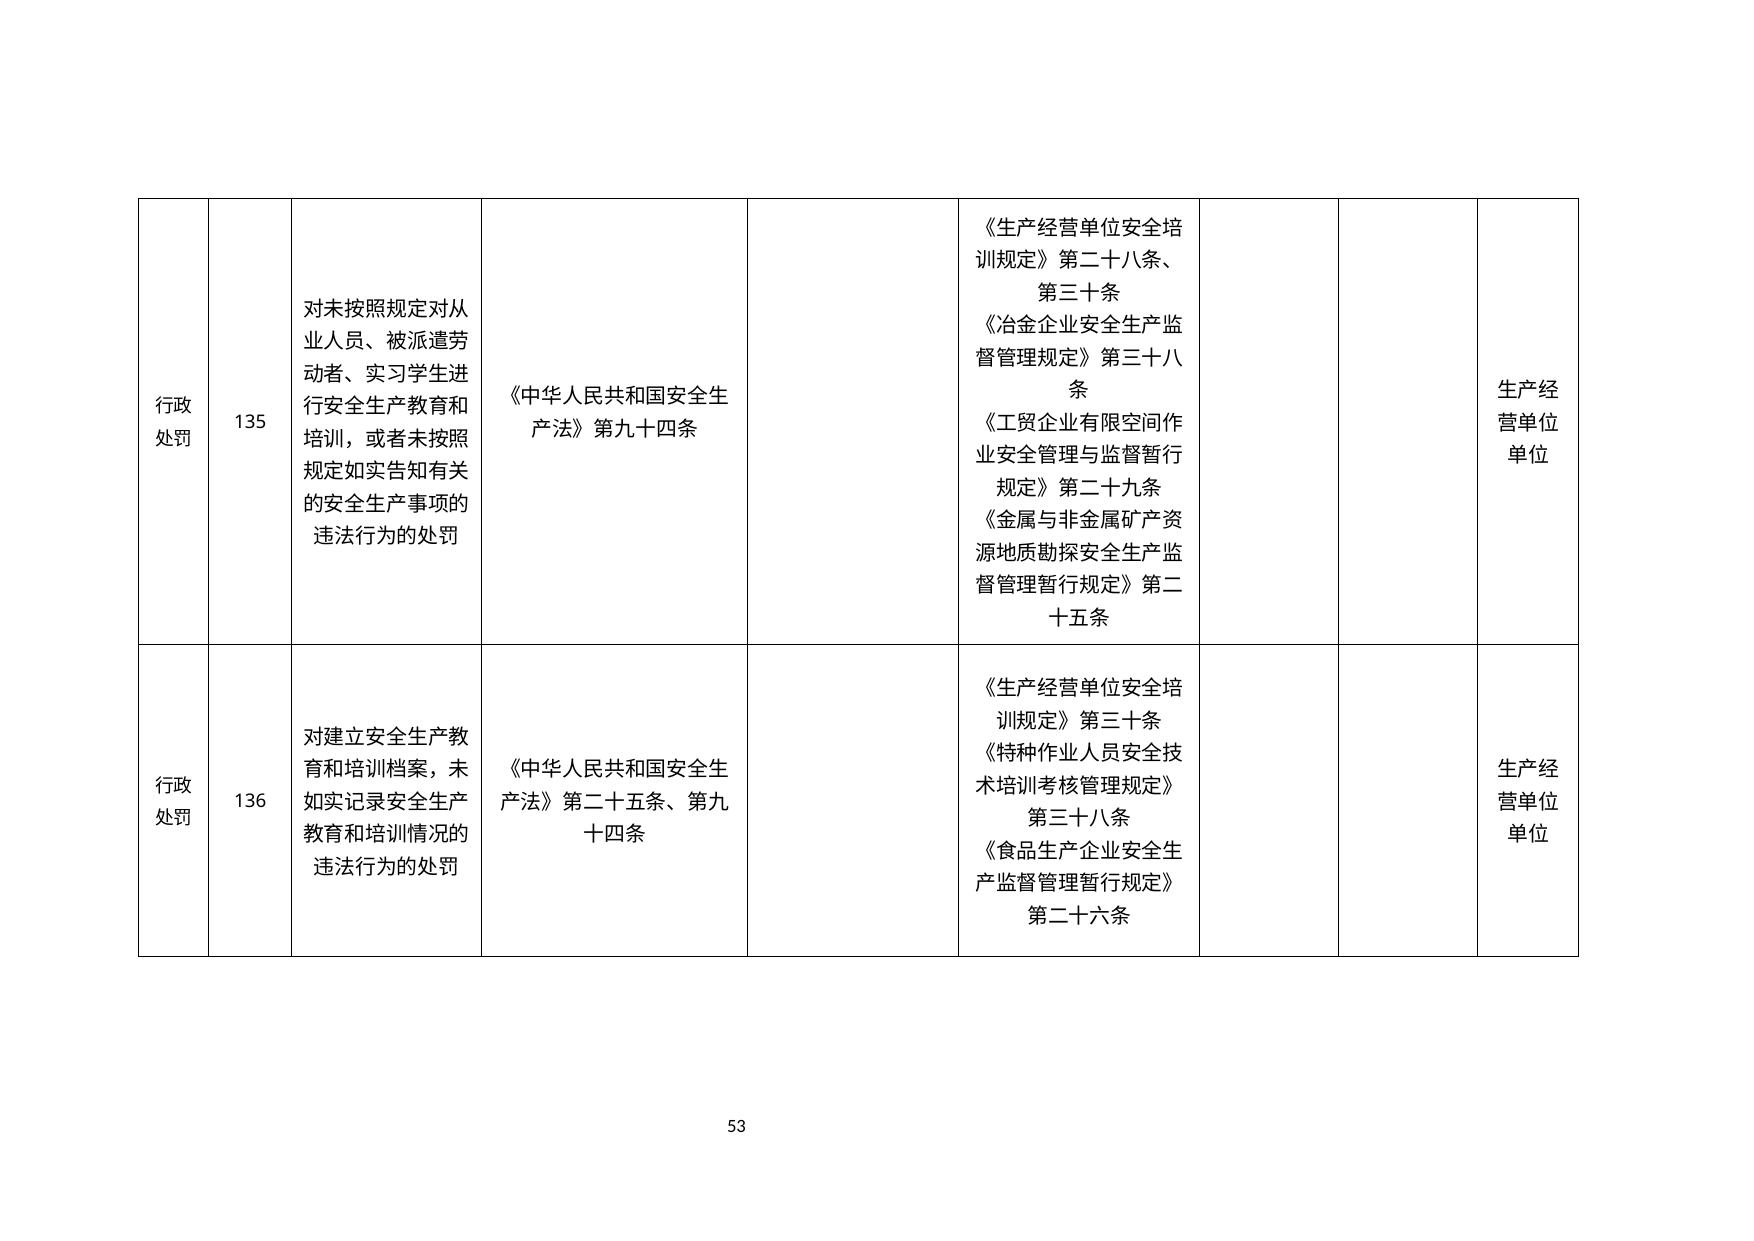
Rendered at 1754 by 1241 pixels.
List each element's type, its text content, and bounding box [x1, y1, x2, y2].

table_cell [1339, 645, 1477, 956]
table_cell [1200, 645, 1338, 956]
table_cell 《生产经营单位安全培训规定》第三十条 《特种作业人员安全技术培训考核管理规定》第三十八条 《食品生产企业安全生产监督管理暂行规定》第二十六条 [959, 645, 1199, 956]
table_cell 《生产经营单位安全培训规定》第二十八条、第三十条 《冶金企业安全生产监督管理规定》第三十八条 《工贸企业有限空间作业安全管理与监督暂行规定》第二十九条 《金属与非金属矿产资源地质勘探安全生产监督管理暂行规定》第二十五条 [959, 199, 1199, 643]
table_cell 136 [209, 645, 291, 956]
table_cell [748, 199, 958, 643]
table_cell 对建立安全生产教育和培训档案，未如实记录安全生产教育和培训情况的违法行为的处罚 [292, 645, 481, 956]
table_cell [1339, 199, 1477, 643]
table_cell 行政处罚 [139, 645, 208, 956]
table_cell 生产经营单位单位 [1478, 645, 1578, 956]
table_cell 行政处罚 [139, 199, 208, 643]
table_cell 135 [209, 199, 291, 643]
table_cell [1200, 199, 1338, 643]
table_cell [748, 645, 958, 956]
table_cell 生产经营单位单位 [1478, 199, 1578, 643]
table_cell 《中华人民共和国安全生产法》第九十四条 [482, 199, 747, 643]
table_cell 对未按照规定对从业人员、被派遣劳动者、实习学生进行安全生产教育和培训，或者未按照规定如实告知有关的安全生产事项的违法行为的处罚 [292, 199, 481, 643]
table_cell 《中华人民共和国安全生产法》第二十五条、第九十四条 [482, 645, 747, 956]
